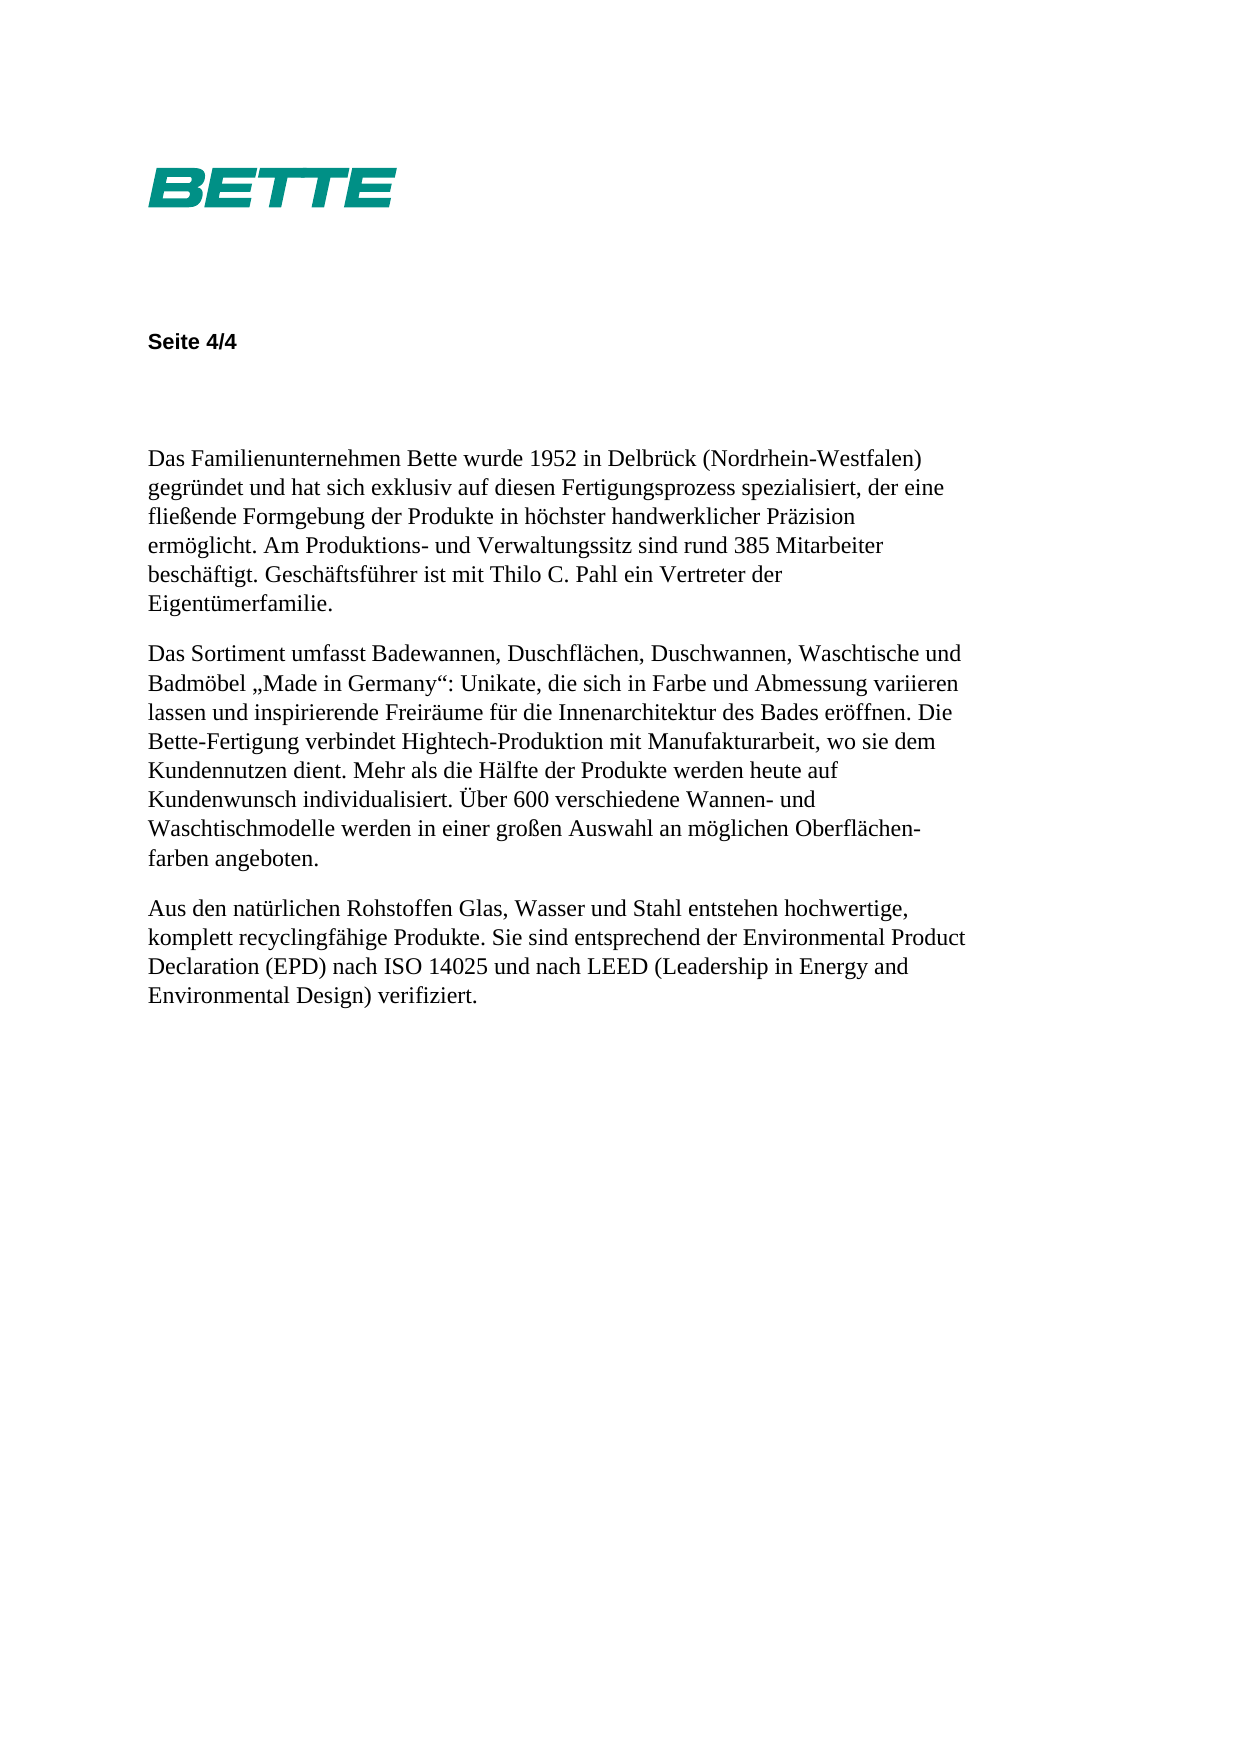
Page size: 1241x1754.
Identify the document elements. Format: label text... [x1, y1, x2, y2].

text Aus den natürlichen Rohstoffen Glas, Wasser und Stahl entstehen hochwertige, komplett recyclingfähige Produkte. Sie sind entsprechend der Environmental Product Declaration (EPD) nach ISO 14025 und nach LEED (Leadership in Energy and Environmental Design) verifiziert. [148, 893, 968, 1009]
text Das Familienunternehmen Bette wurde 1952 in Delbrück (Nordrhein-Westfalen) gegründet und hat sich exklusiv auf diesen Fertigungsprozess spezialisiert, der eine fließende Formgebung der Produkte in höchster handwerklicher Präzision ermöglicht. Am Produktions- und Verwaltungssitz sind rund 385 Mitarbeiter beschäftigt. Geschäftsführer ist mit Thilo C. Pahl ein Vertreter der Eigentümerfamilie. [148, 443, 968, 618]
text Das Sortiment umfasst Badewannen, Duschflächen, Duschwannen, Waschtische und Badmöbel „Made in Germany“: Unikate, die sich in Farbe und Abmessung variieren lassen und inspirierende Freiräume für die Innenarchitektur des Bades eröffnen. Die Bette-Fertigung verbindet Hightech-Produktion mit Manufakturarbeit, wo sie dem Kundennutzen dient. Mehr als die Hälfte der Produkte werden heute auf Kundenwunsch individualisiert. Über 600 verschiedene Wannen- und Waschtischmodelle werden in einer großen Auswahl an möglichen Oberflächen-farben angeboten. [148, 638, 968, 872]
